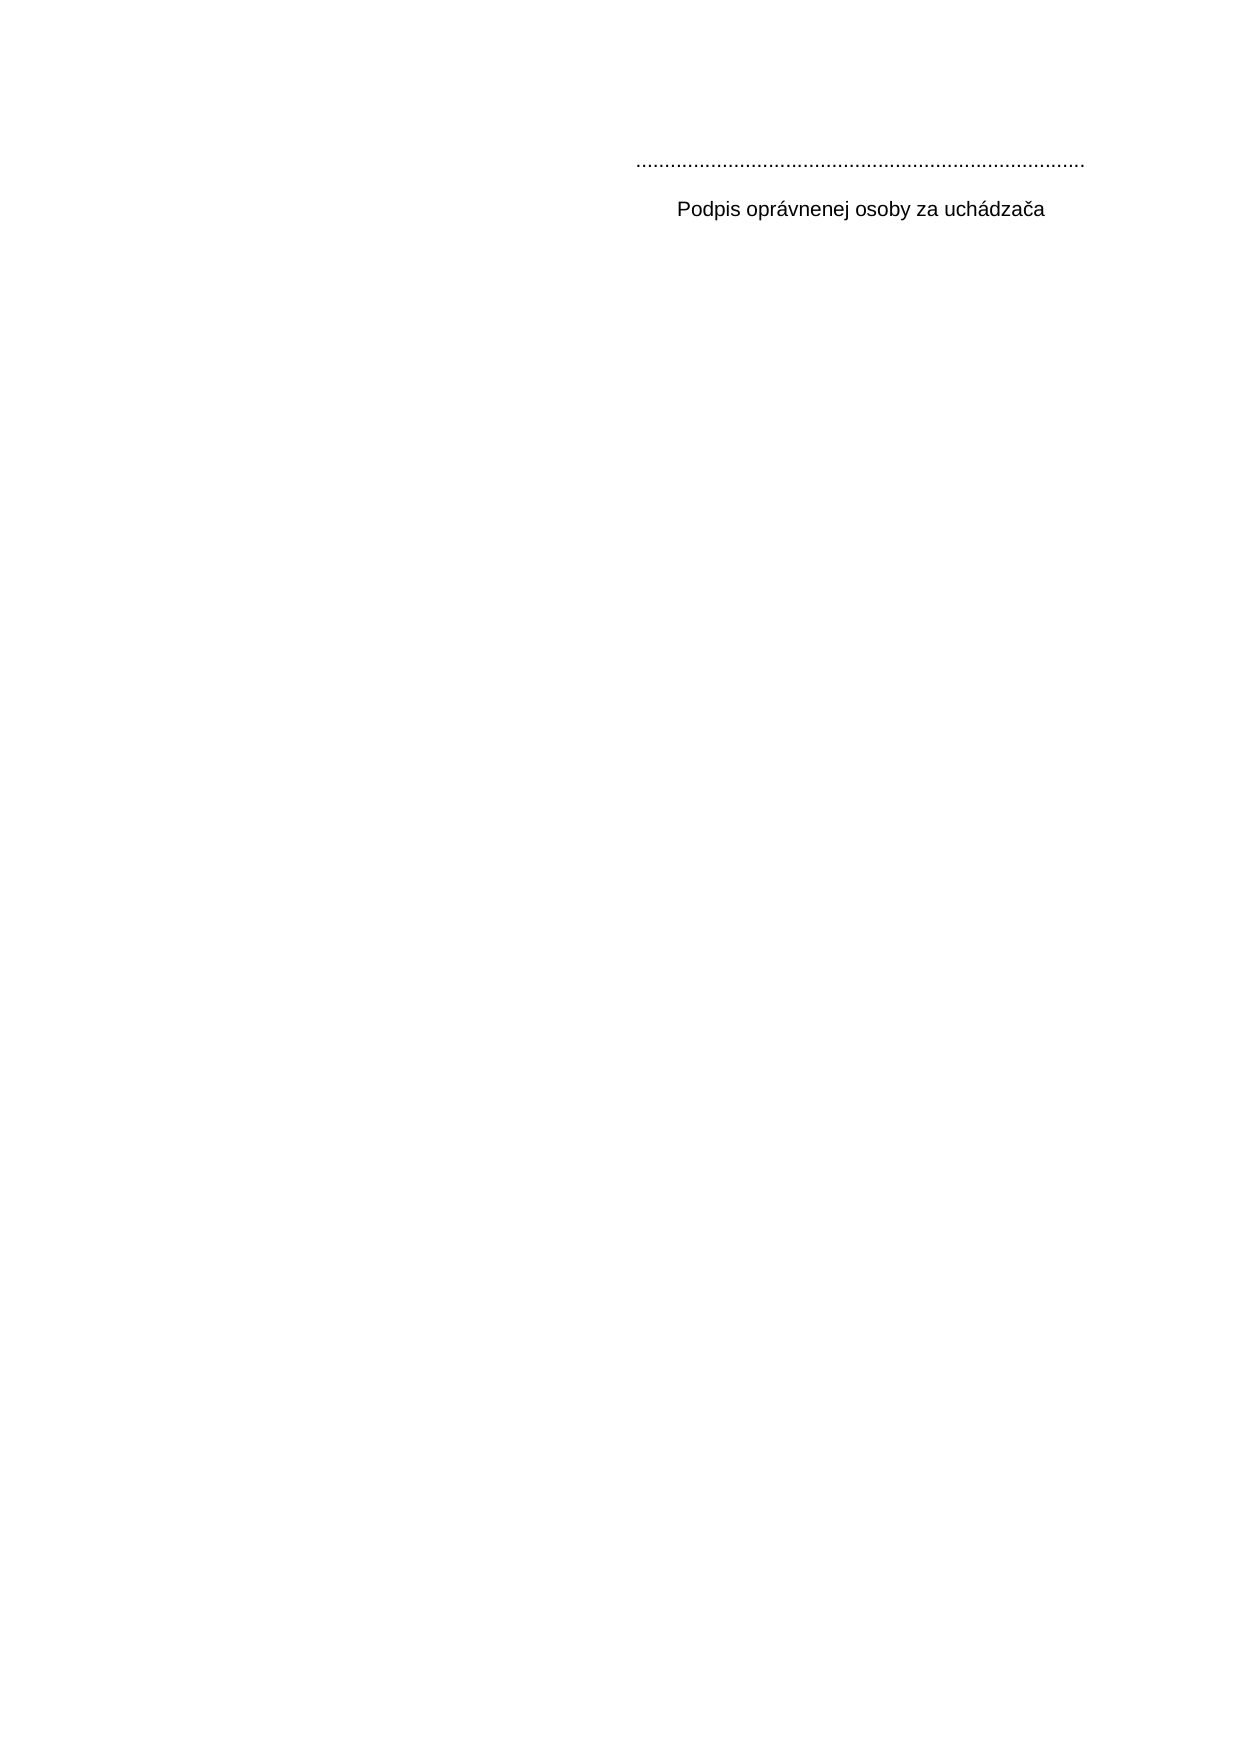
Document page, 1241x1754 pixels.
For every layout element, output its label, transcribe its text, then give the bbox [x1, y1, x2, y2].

text .............................................................................. [148, 148, 1093, 172]
text Podpis oprávnenej osoby za uchádzača [148, 197, 1093, 221]
